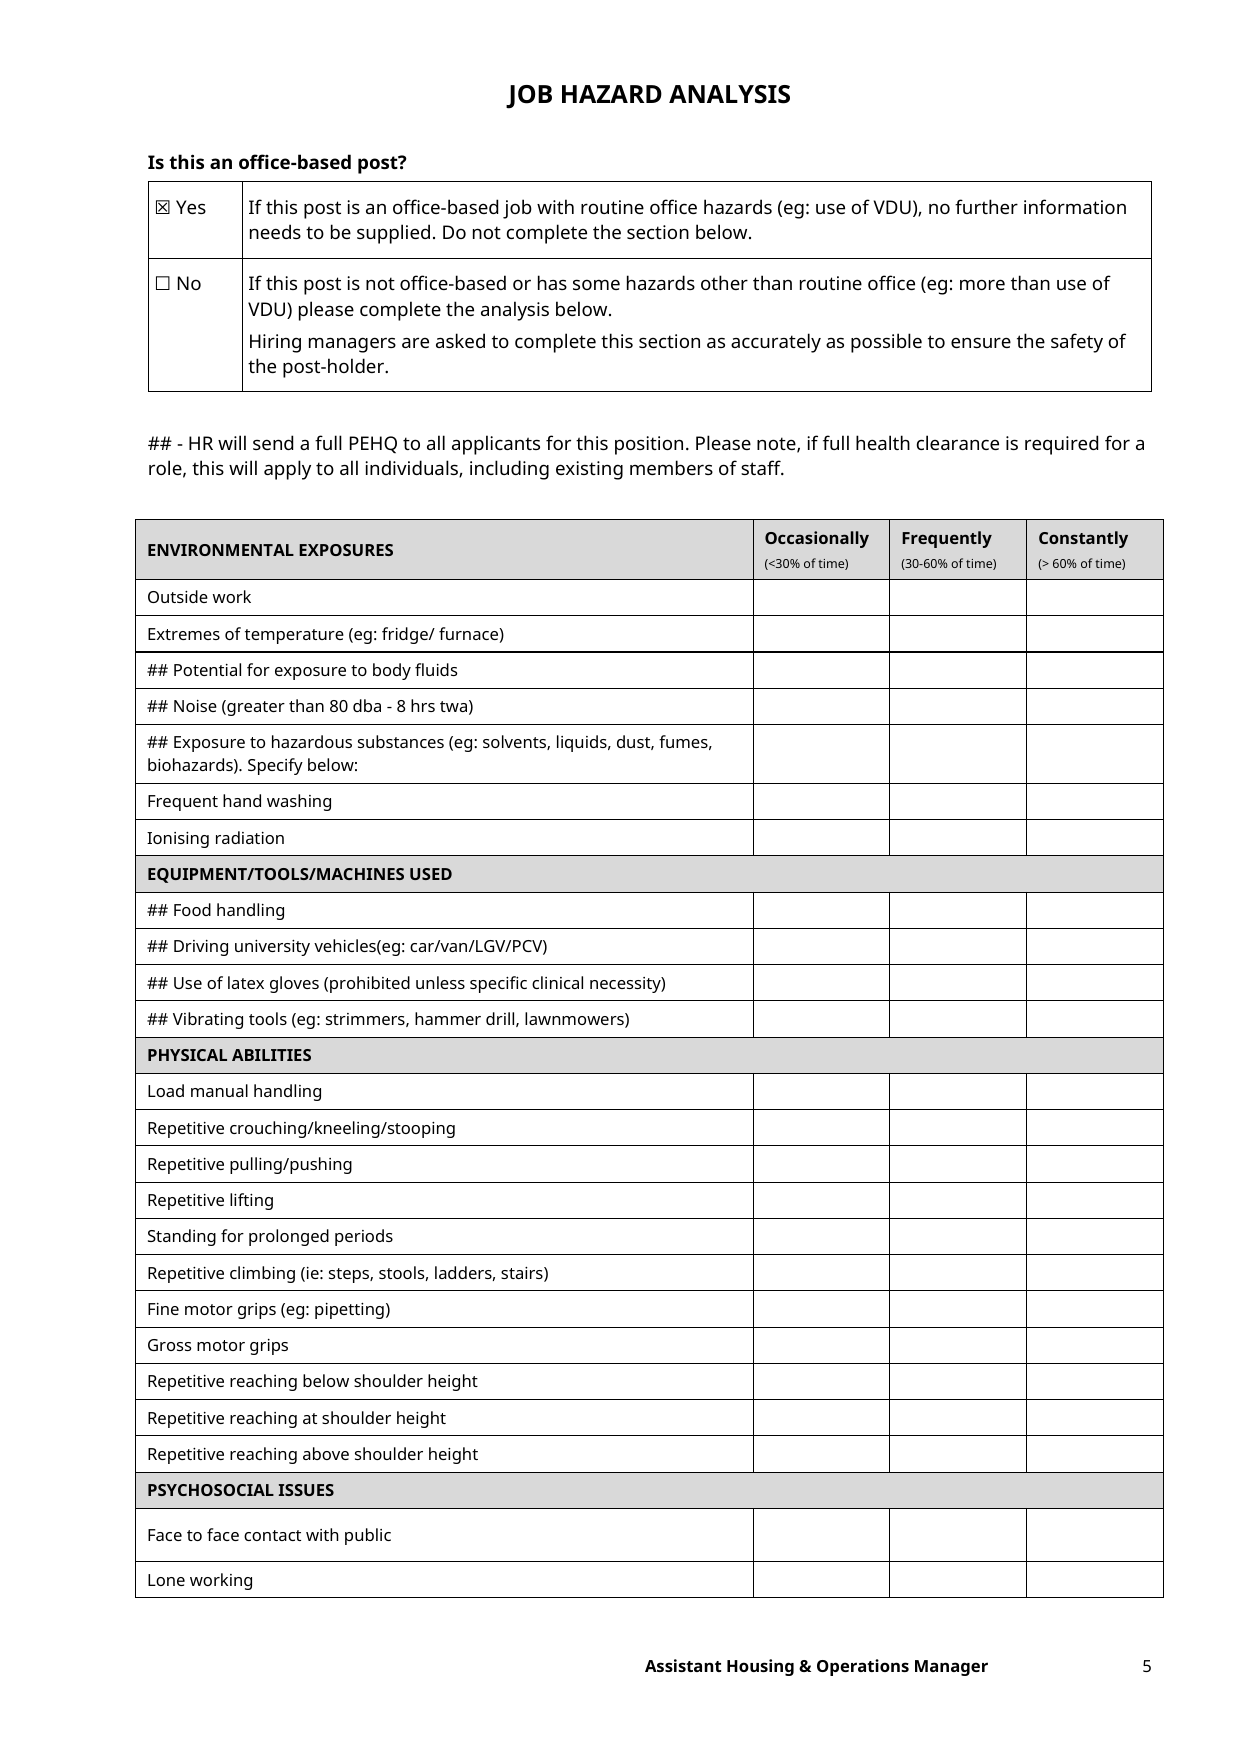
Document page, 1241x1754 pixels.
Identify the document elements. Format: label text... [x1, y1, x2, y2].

table_cell [754, 1183, 889, 1218]
table_cell [754, 1110, 889, 1145]
table_cell [1027, 689, 1163, 724]
table_cell [1027, 784, 1163, 819]
table_cell ## Use of latex gloves (prohibited unless specific clinical necessity) [136, 965, 753, 1000]
table_cell [1027, 1183, 1163, 1218]
table_cell [754, 929, 889, 964]
table_cell [890, 1183, 1026, 1218]
table_cell [1027, 1562, 1163, 1597]
table_cell [754, 1436, 889, 1472]
table_cell Standing for prolonged periods [136, 1219, 753, 1254]
table_cell [890, 965, 1026, 1000]
table_cell [890, 820, 1026, 855]
table_cell Lone working [136, 1562, 753, 1597]
table_cell ## Noise (greater than 80 dba - 8 hrs twa) [136, 689, 753, 724]
table_cell [890, 1400, 1026, 1435]
table_cell [1027, 965, 1163, 1000]
table_cell [754, 725, 889, 783]
table_cell [754, 1562, 889, 1597]
table_cell ## Vibrating tools (eg: strimmers, hammer drill, lawnmowers) [136, 1001, 753, 1037]
table_cell Repetitive pulling/pushing [136, 1146, 753, 1182]
table_cell [1027, 1436, 1163, 1472]
table_cell [754, 893, 889, 928]
table_cell [890, 1074, 1026, 1109]
table_header Occasionally (<30% of time) [754, 520, 889, 579]
table_cell [890, 1110, 1026, 1145]
table_cell [1027, 1146, 1163, 1182]
table_cell Fine motor grips (eg: pipetting) [136, 1291, 753, 1327]
table_cell [1027, 1328, 1163, 1363]
table_cell [890, 929, 1026, 964]
table_cell [754, 1146, 889, 1182]
table_cell ## Driving university vehicles(eg: car/van/LGV/PCV) [136, 929, 753, 964]
table_cell [754, 580, 889, 615]
table_cell [890, 1146, 1026, 1182]
table_cell [1027, 580, 1163, 615]
table_cell Ionising radiation [136, 820, 753, 855]
table_cell [1027, 1255, 1163, 1290]
table_cell [890, 784, 1026, 819]
table_cell Load manual handling [136, 1074, 753, 1109]
table_cell [754, 1328, 889, 1363]
table_cell [1027, 1219, 1163, 1254]
table_cell [1027, 725, 1163, 783]
table_cell [754, 1001, 889, 1037]
text JOB HAZARD ANALYSIS [148, 77, 1152, 111]
table_cell [890, 1562, 1026, 1597]
table_cell Extremes of temperature (eg: fridge/ furnace) [136, 616, 753, 651]
table_cell [1027, 616, 1163, 651]
table_cell [890, 1328, 1026, 1363]
text Is this an office-based post? [148, 149, 1152, 175]
table_cell [890, 725, 1026, 783]
table_cell If this post is not office-based or has some hazards other than routine office (eg: more than use of VDU) please complete the analysis below. Hiring managers are asked to complete this section as accurately as possible to ensure the safety of the post-holder. [243, 259, 1151, 391]
table_header Yes [149, 182, 242, 257]
table_header If this post is an office-based job with routine office hazards (eg: use of VDU), no further information needs to be supplied. Do not complete the section below. [243, 182, 1151, 257]
table_cell PSYCHOSOCIAL ISSUES [136, 1473, 1163, 1508]
table_cell [754, 820, 889, 855]
table_cell [754, 1509, 889, 1561]
table_cell Gross motor grips [136, 1328, 753, 1363]
table_cell [754, 1219, 889, 1254]
table_cell [754, 1400, 889, 1435]
table_cell No [149, 259, 242, 391]
table_cell [890, 1001, 1026, 1037]
table_cell [1027, 1001, 1163, 1037]
table_cell [890, 653, 1026, 688]
table_cell Frequent hand washing [136, 784, 753, 819]
table_cell EQUIPMENT/TOOLS/MACHINES USED [136, 856, 1163, 892]
table_header Frequently (30-60% of time) [890, 520, 1026, 579]
table_cell [754, 1255, 889, 1290]
table_cell [890, 580, 1026, 615]
table_cell [754, 784, 889, 819]
table_cell [890, 1509, 1026, 1561]
text ## - HR will send a full PEHQ to all applicants for this position. Please note, if full health clearance is required for a role, this will apply to all individuals, including existing members of staff. [148, 430, 1152, 481]
table_cell [890, 1219, 1026, 1254]
table_cell [754, 653, 889, 688]
table_cell [754, 616, 889, 651]
table_cell [1027, 1110, 1163, 1145]
table_cell [890, 893, 1026, 928]
table_cell ## Potential for exposure to body fluids [136, 653, 753, 688]
table_cell [754, 1291, 889, 1327]
table_cell [1027, 1364, 1163, 1399]
table_cell PHYSICAL ABILITIES [136, 1038, 1163, 1073]
table_cell ## Exposure to hazardous substances (eg: solvents, liquids, dust, fumes, biohazards). Specify below: [136, 725, 753, 783]
table_cell [1027, 893, 1163, 928]
table_cell [890, 1291, 1026, 1327]
table_cell Repetitive climbing (ie: steps, stools, ladders, stairs) [136, 1255, 753, 1290]
table_cell [890, 616, 1026, 651]
table_cell Repetitive reaching above shoulder height [136, 1436, 753, 1472]
table_cell [1027, 1400, 1163, 1435]
table_cell [1027, 653, 1163, 688]
table_cell [1027, 929, 1163, 964]
table_cell Repetitive reaching below shoulder height [136, 1364, 753, 1399]
table_cell Repetitive crouching/kneeling/stooping [136, 1110, 753, 1145]
table_cell Repetitive lifting [136, 1183, 753, 1218]
table_cell [890, 1255, 1026, 1290]
table_cell Repetitive reaching at shoulder height [136, 1400, 753, 1435]
table_cell [1027, 820, 1163, 855]
table_cell [1027, 1509, 1163, 1561]
table_cell [754, 689, 889, 724]
table_cell Outside work [136, 580, 753, 615]
table_header ENVIRONMENTAL EXPOSURES [136, 520, 753, 579]
table_cell [754, 1074, 889, 1109]
table_cell [1027, 1074, 1163, 1109]
table_cell [754, 965, 889, 1000]
table_cell Face to face contact with public [136, 1509, 753, 1561]
table_cell ## Food handling [136, 893, 753, 928]
table_cell [1027, 1291, 1163, 1327]
table_cell [890, 1364, 1026, 1399]
table_cell [754, 1364, 889, 1399]
table_cell [890, 1436, 1026, 1472]
table_cell [890, 689, 1026, 724]
table_header Constantly (> 60% of time) [1027, 520, 1163, 579]
